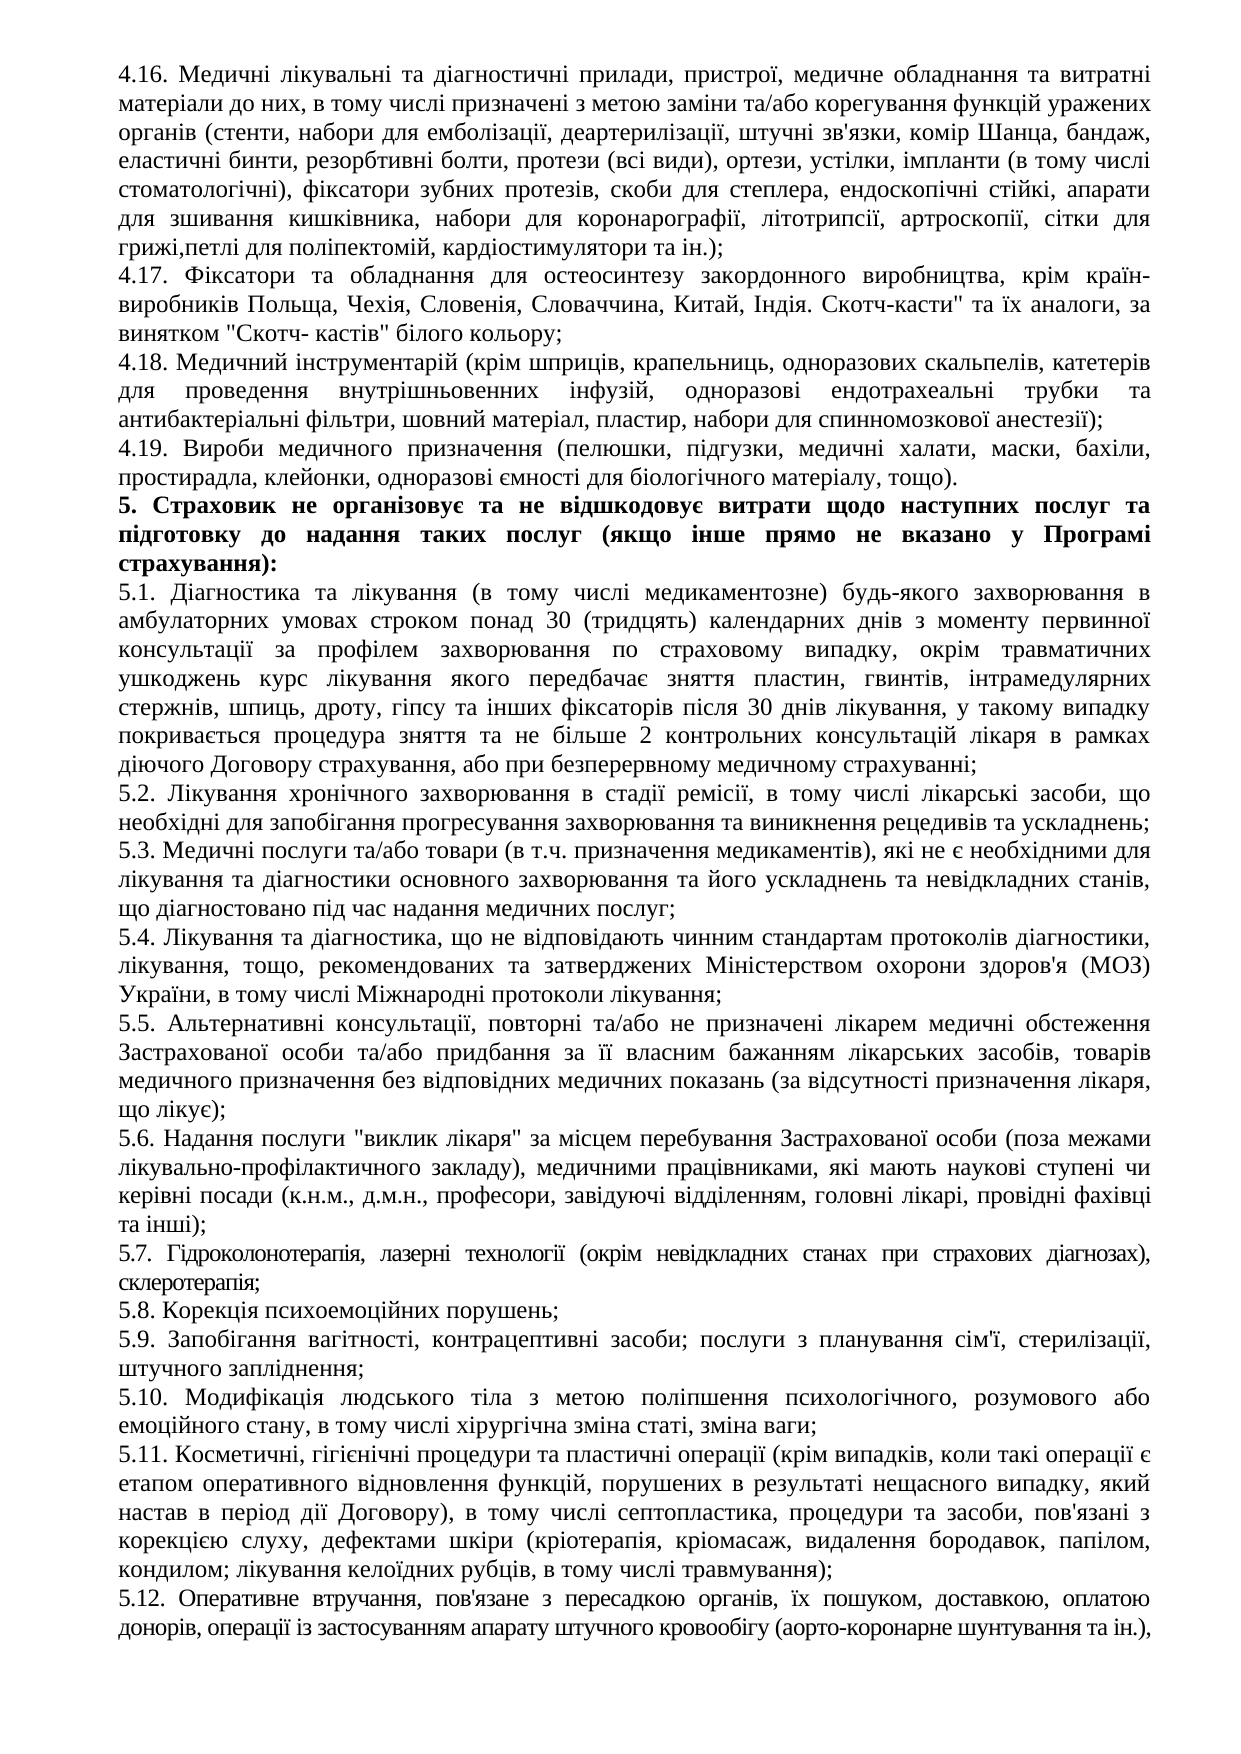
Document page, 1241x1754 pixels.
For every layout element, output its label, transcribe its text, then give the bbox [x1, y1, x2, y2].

text 5. Страховик не організовує та не відшкодовує витрати щодо наступних послуг та підготовку до надання таких послуг (якщо інше прямо не вказано у Програмі страхування): [118, 490, 1152, 577]
text 5.4. Лікування та діагностика, що не відповідають чинним стандартам протоколів діагностики, лікування, тощо, рекомендованих та затверджених Міністерством охорони здоров'я (МОЗ) України, в тому числі Міжнародні протоколи лікування; [118, 922, 1152, 1008]
text 5.5. Альтернативні консультації, повторні та/або не призначені лікарем медичні обстеження Застрахованої особи та/або придбання за її власним бажанням лікарських засобів, товарів медичного призначення без відповідних медичних показань (за відсутності призначення лікаря, що лікує); [118, 1008, 1152, 1123]
text 5.6. Надання послуги "виклик лікаря" за місцем перебування Застрахованої особи (поза межами лікувально-профілактичного закладу), медичними працівниками, які мають наукові ступені чи керівні посади (к.н.м., д.м.н., професори, завідуючі відділенням, головні лікарі, провідні фахівці та інші); [118, 1123, 1152, 1238]
text 5.2. Лікування хронічного захворювання в стадії ремісії, в тому числі лікарські засоби, що необхідні для запобігання прогресування захворювання та виникнення рецедивів та ускладнень; [118, 778, 1152, 835]
text 5.10. Модифікація людського тіла з метою поліпшення психологічного, розумового або емоційного стану, в тому числі хірургічна зміна статі, зміна ваги; [118, 1382, 1152, 1439]
text 5.9. Запобігання вагітності, контрацептивні засоби; послуги з планування сім'ї, стерилізації, штучного запліднення; [118, 1324, 1152, 1382]
text 4.17. Фіксатори та обладнання для остеосинтезу закордонного виробництва, крім країн-виробників Польща, Чехія, Словенія, Словаччина, Китай, Індія. Скотч-касти" та їх аналоги, за винятком "Скотч- кастів" білого кольору; [118, 260, 1152, 347]
text 5.1. Діагностика та лікування (в тому числі медикаментозне) будь-якого захворювання в амбулаторних умовах строком понад 30 (тридцять) календарних днів з моменту первинної консультації за профілем захворювання по страховому випадку, окрім травматичних ушкоджень курс лікування якого передбачає зняття пластин, гвинтів, інтрамедулярних стержнів, шпиць, дроту, гіпсу та інших фіксаторів після 30 днів лікування, у такому випадку покривається процедура зняття та не більше 2 контрольних консультацій лікаря в рамках діючого Договору страхування, або при безперервному медичному страхуванні; [118, 577, 1152, 778]
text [118, 1583, 1152, 1640]
text 4.16. Медичні лікувальні та діагностичні прилади, пристрої, медичне обладнання та витратні матеріали до них, в тому числі призначені з метою заміни та/або корегування функцій уражених органів (стенти, набори для емболізації, деартерилізації, штучні зв'язки, комір Шанца, бандаж, еластичні бинти, резорбтивні болти, протези (всі види), ортези, устілки, імпланти (в тому числі стоматологічні), фіксатори зубних протезів, скоби для степлера, ендоскопічні стійкі, апарати для зшивання кишківника, набори для коронарографії, літотрипсії, артроскопії, сітки для грижі,петлі для поліпектомій, кардіостимулятори та ін.); [118, 59, 1152, 260]
text 4.18. Медичний інструментарій (крім шприців, крапельниць, одноразових скальпелів, катетерів для проведення внутрішньовенних інфузій, одноразові ендотрахеальні трубки та антибактеріальні фільтри, шовний матеріал, пластир, набори для спинномозкової анестезії); [118, 347, 1152, 433]
text 4.19. Вироби медичного призначення (пелюшки, підгузки, медичні халати, маски, бахіли, простирадла, клейонки, одноразові ємності для біологічного матеріалу, тощо). [118, 433, 1152, 490]
text 5.7. Гідроколонотерапія, лазерні технології (окрім невідкладних станах при страхових діагнозах), склеротерапія; [118, 1238, 1152, 1295]
text 5.3. Медичні послуги та/або товари (в т.ч. призначення медикаментів), які не є необхідними для лікування та діагностики основного захворювання та його ускладнень та невідкладних станів, що діагностовано під час надання медичних послуг; [118, 835, 1152, 922]
text 5.8. Корекція психоемоційних порушень; [118, 1295, 1152, 1324]
text 5.11. Косметичні, гігієнічні процедури та пластичні операції (крім випадків, коли такі операції є етапом оперативного відновлення функцій, порушених в результаті нещасного випадку, який настав в період дії Договору), в тому числі септопластика, процедури та засоби, пов'язані з корекцією слуху, дефектами шкіри (кріотерапія, кріомасаж, видалення бородавок, папілом, кондилом; лікування келоїдних рубців, в тому числі травмування); [118, 1439, 1152, 1583]
